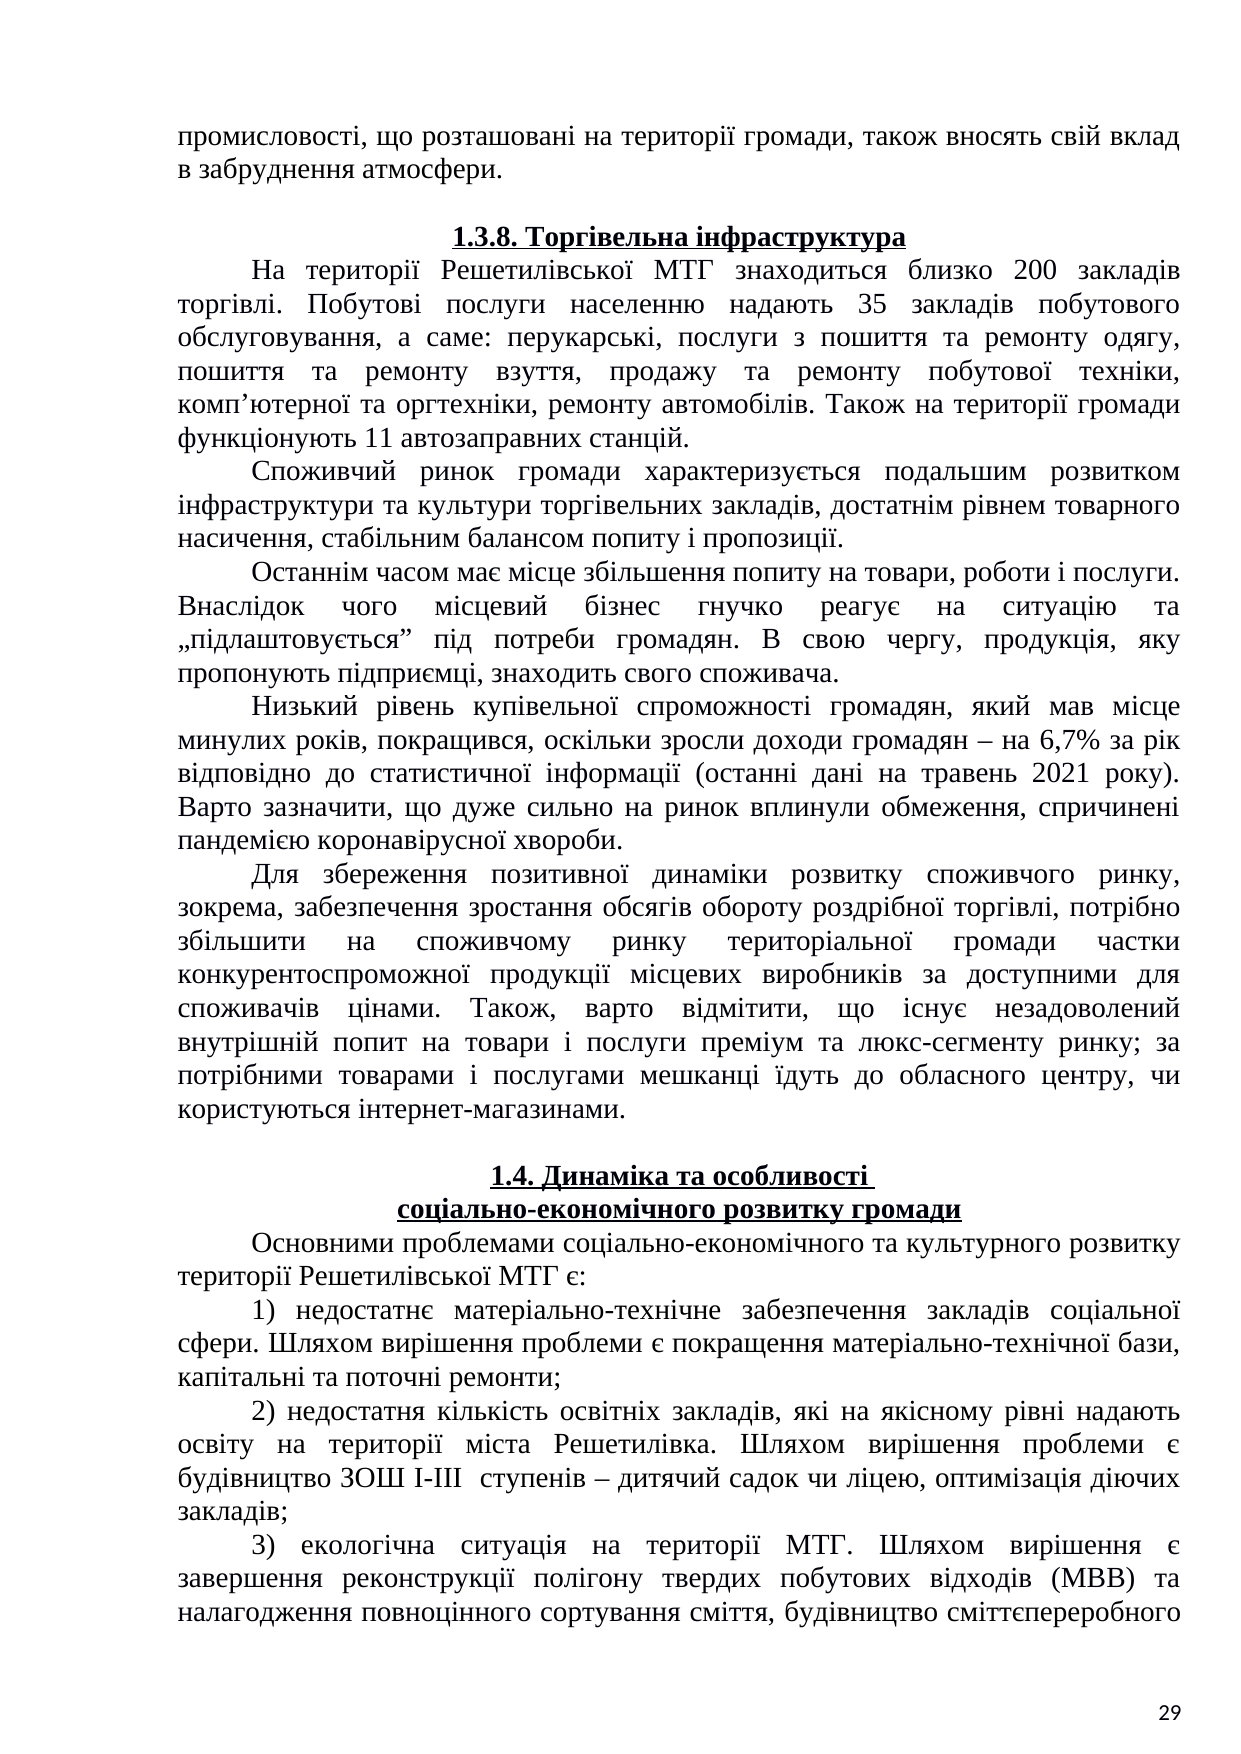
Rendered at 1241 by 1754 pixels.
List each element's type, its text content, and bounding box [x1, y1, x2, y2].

list 2) недостатня кількість освітніх закладів, які на якісному рівні надають освіту на території міста Решетилівка. Шляхом вирішення проблеми є будівництво ЗОШ І-ІІІ ступенів – дитячий садок чи ліцею, оптимізація діючих закладів; [177, 1393, 1181, 1527]
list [177, 1527, 1181, 1627]
text Для збереження позитивної динаміки розвитку споживчого ринку, зокрема, забезпечення зростання обсягів обороту роздрібної торгівлі, потрібно збільшити на споживчому ринку територіальної громади частки конкурентоспроможної продукції місцевих виробників за доступними для споживачів цінами. Також, варто відмітити, що існує незадоволений внутрішній попит на товари і послуги преміум та люкс-сегменту ринку; за потрібними товарами і послугами мешканці їдуть до обласного центру, чи користуються інтернет-магазинами. [177, 856, 1181, 1124]
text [177, 118, 1181, 185]
list 1) недостатнє матеріально-технічне забезпечення закладів соціальної сфери. Шляхом вирішення проблеми є покращення матеріально-технічної бази, капітальні та поточні ремонти; [177, 1292, 1181, 1393]
text На території Решетилівської МТГ знаходиться близко 200 закладів торгівлі. Побутові послуги населенню надають 35 закладів побутового обслуговування, а саме: перукарські, послуги з пошиття та ремонту одягу, пошиття та ремонту взуття, продажу та ремонту побутової техніки, комп’ютерної та оргтехніки, ремонту автомобілів. Також на території громади функціонують 11 автозаправних станцій. [177, 252, 1181, 453]
text Основними проблемами соціально-економічного та культурного розвитку території Решетилівської МТГ є: [177, 1225, 1181, 1292]
text 1.3.8. Торгівельна інфраструктура [177, 219, 1181, 252]
text Останнім часом має місце збільшення попиту на товари, роботи і послуги. Внаслідок чого місцевий бізнес гнучко реагує на ситуацію та „підлаштовується” під потреби громадян. В свою чергу, продукція, яку пропонують підприємці, знаходить свого споживача. [177, 554, 1181, 688]
text соціально-економічного розвитку громади [177, 1191, 1181, 1225]
text Споживчий ринок громади характеризується подальшим розвитком інфраструктури та культури торгівельних закладів, достатнім рівнем товарного насичення, стабільним балансом попиту і пропозиції. [177, 453, 1181, 554]
text 1.4. Динаміка та особливості [177, 1158, 1181, 1191]
text Низький рівень купівельної спроможності громадян, який мав місце минулих років, покращився, оскільки зросли доходи громадян – на 6,7% за рік відповідно до статистичної інформації (останні дані на травень 2021 року). Варто зазначити, що дуже сильно на ринок вплинули обмеження, спричинені пандемією коронавірусної хвороби. [177, 688, 1181, 856]
